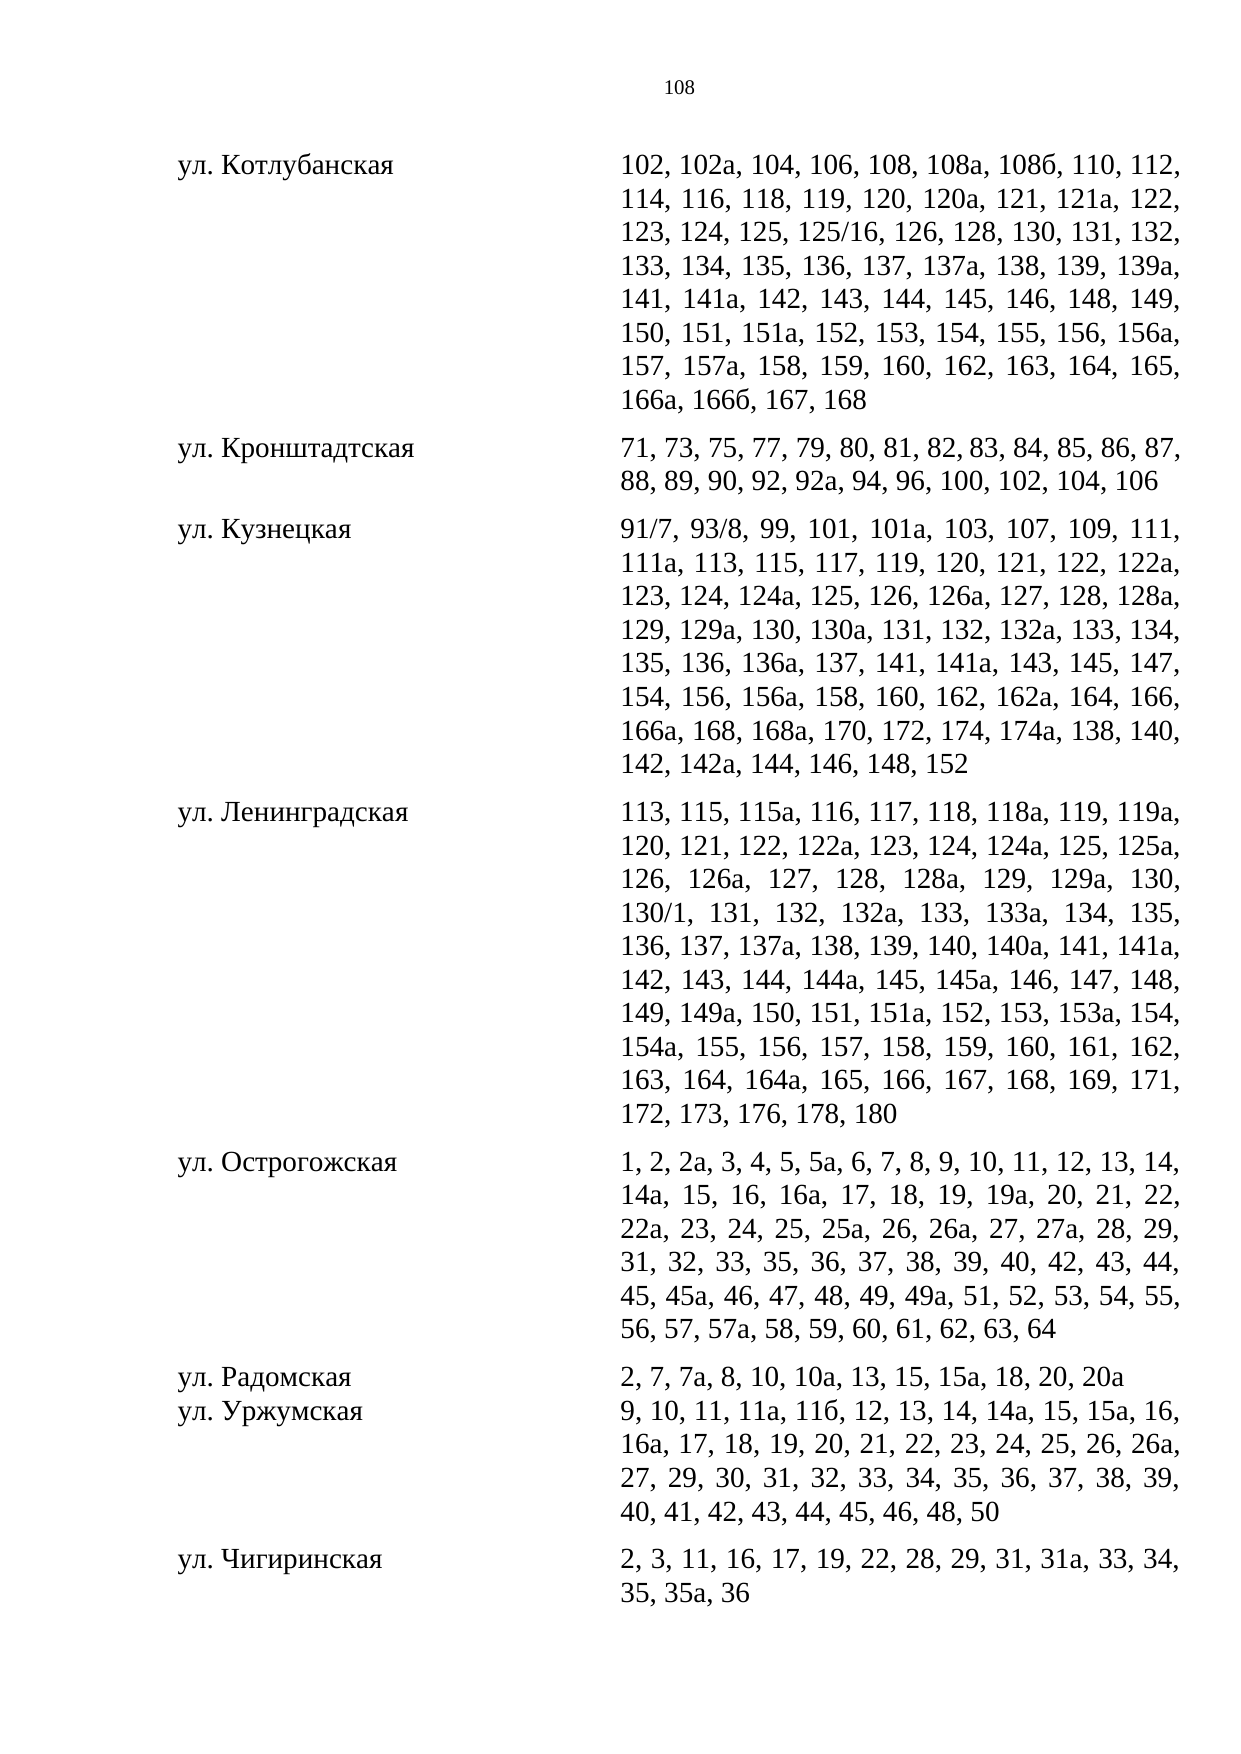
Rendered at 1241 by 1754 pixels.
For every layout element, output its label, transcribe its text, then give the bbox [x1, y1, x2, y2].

text ул. Кронштадтская 71, 73, 75, 77, 79, 80, 81, 82, 83, 84, 85, 86, 87, 88, 89, 90, 92, 92а, 94, 96, 100, 102, 104, 106 [177, 430, 1181, 497]
text ул. Уржумская 9, 10, 11, 11а, 11б, 12, 13, 14, 14а, 15, 15а, 16, 16а, 17, 18, 19, 20, 21, 22, 23, 24, 25, 26, 26а, 27, 29, 30, 31, 32, 33, 34, 35, 36, 37, 38, 39, 40, 41, 42, 43, 44, 45, 46, 48, 50 [177, 1393, 1181, 1527]
text ул. Чигиринская 2, 3, 11, 16, 17, 19, 22, 28, 29, 31, 31а, 33, 34, 35, 35а, 36 [177, 1542, 1181, 1609]
text ул. Котлубанская 102, 102а, 104, 106, 108, 108а, 108б, 110, 112, 114, 116, 118, 119, 120, 120а, 121, 121а, 122, 123, 124, 125, 125/16, 126, 128, 130, 131, 132, 133, 134, 135, 136, 137, 137а, 138, 139, 139а, 141, 141а, 142, 143, 144, 145, 146, 148, 149, 150, 151, 151а, 152, 153, 154, 155, 156, 156а, 157, 157а, 158, 159, 160, 162, 163, 164, 165, 166а, 166б, 167, 168 [177, 147, 1181, 416]
text ул. Кузнецкая 91/7, 93/8, 99, 101, 101а, 103, 107, 109, 111, 111а, 113, 115, 117, 119, 120, 121, 122, 122а, 123, 124, 124а, 125, 126, 126а, 127, 128, 128а, 129, 129а, 130, 130а, 131, 132, 132а, 133, 134, 135, 136, 136а, 137, 141, 141а, 143, 145, 147, 154, 156, 156а, 158, 160, 162, 162а, 164, 166, 166а, 168, 168а, 170, 172, 174, 174а, 138, 140, 142, 142а, 144, 146, 148, 152 [177, 511, 1181, 780]
text ул. Радомская 2, 7, 7а, 8, 10, 10а, 13, 15, 15а, 18, 20, 20а [177, 1359, 1181, 1393]
text ул. Ленинградская 113, 115, 115а, 116, 117, 118, 118а, 119, 119а, 120, 121, 122, 122а, 123, 124, 124а, 125, 125а, 126, 126а, 127, 128, 128а, 129, 129а, 130, 130/1, 131, 132, 132а, 133, 133а, 134, 135, 136, 137, 137а, 138, 139, 140, 140а, 141, 141а, 142, 143, 144, 144а, 145, 145а, 146, 147, 148, 149, 149а, 150, 151, 151а, 152, 153, 153а, 154, 154а, 155, 156, 157, 158, 159, 160, 161, 162, 163, 164, 164а, 165, 166, 167, 168, 169, 171, 172, 173, 176, 178, 180 [177, 794, 1181, 1129]
text ул. Острогожская 1, 2, 2а, 3, 4, 5, 5а, 6, 7, 8, 9, 10, 11, 12, 13, 14, 14а, 15, 16, 16а, 17, 18, 19, 19а, 20, 21, 22, 22а, 23, 24, 25, 25а, 26, 26а, 27, 27а, 28, 29, 31, 32, 33, 35, 36, 37, 38, 39, 40, 42, 43, 44, 45, 45а, 46, 47, 48, 49, 49а, 51, 52, 53, 54, 55, 56, 57, 57а, 58, 59, 60, 61, 62, 63, 64 [177, 1144, 1181, 1345]
